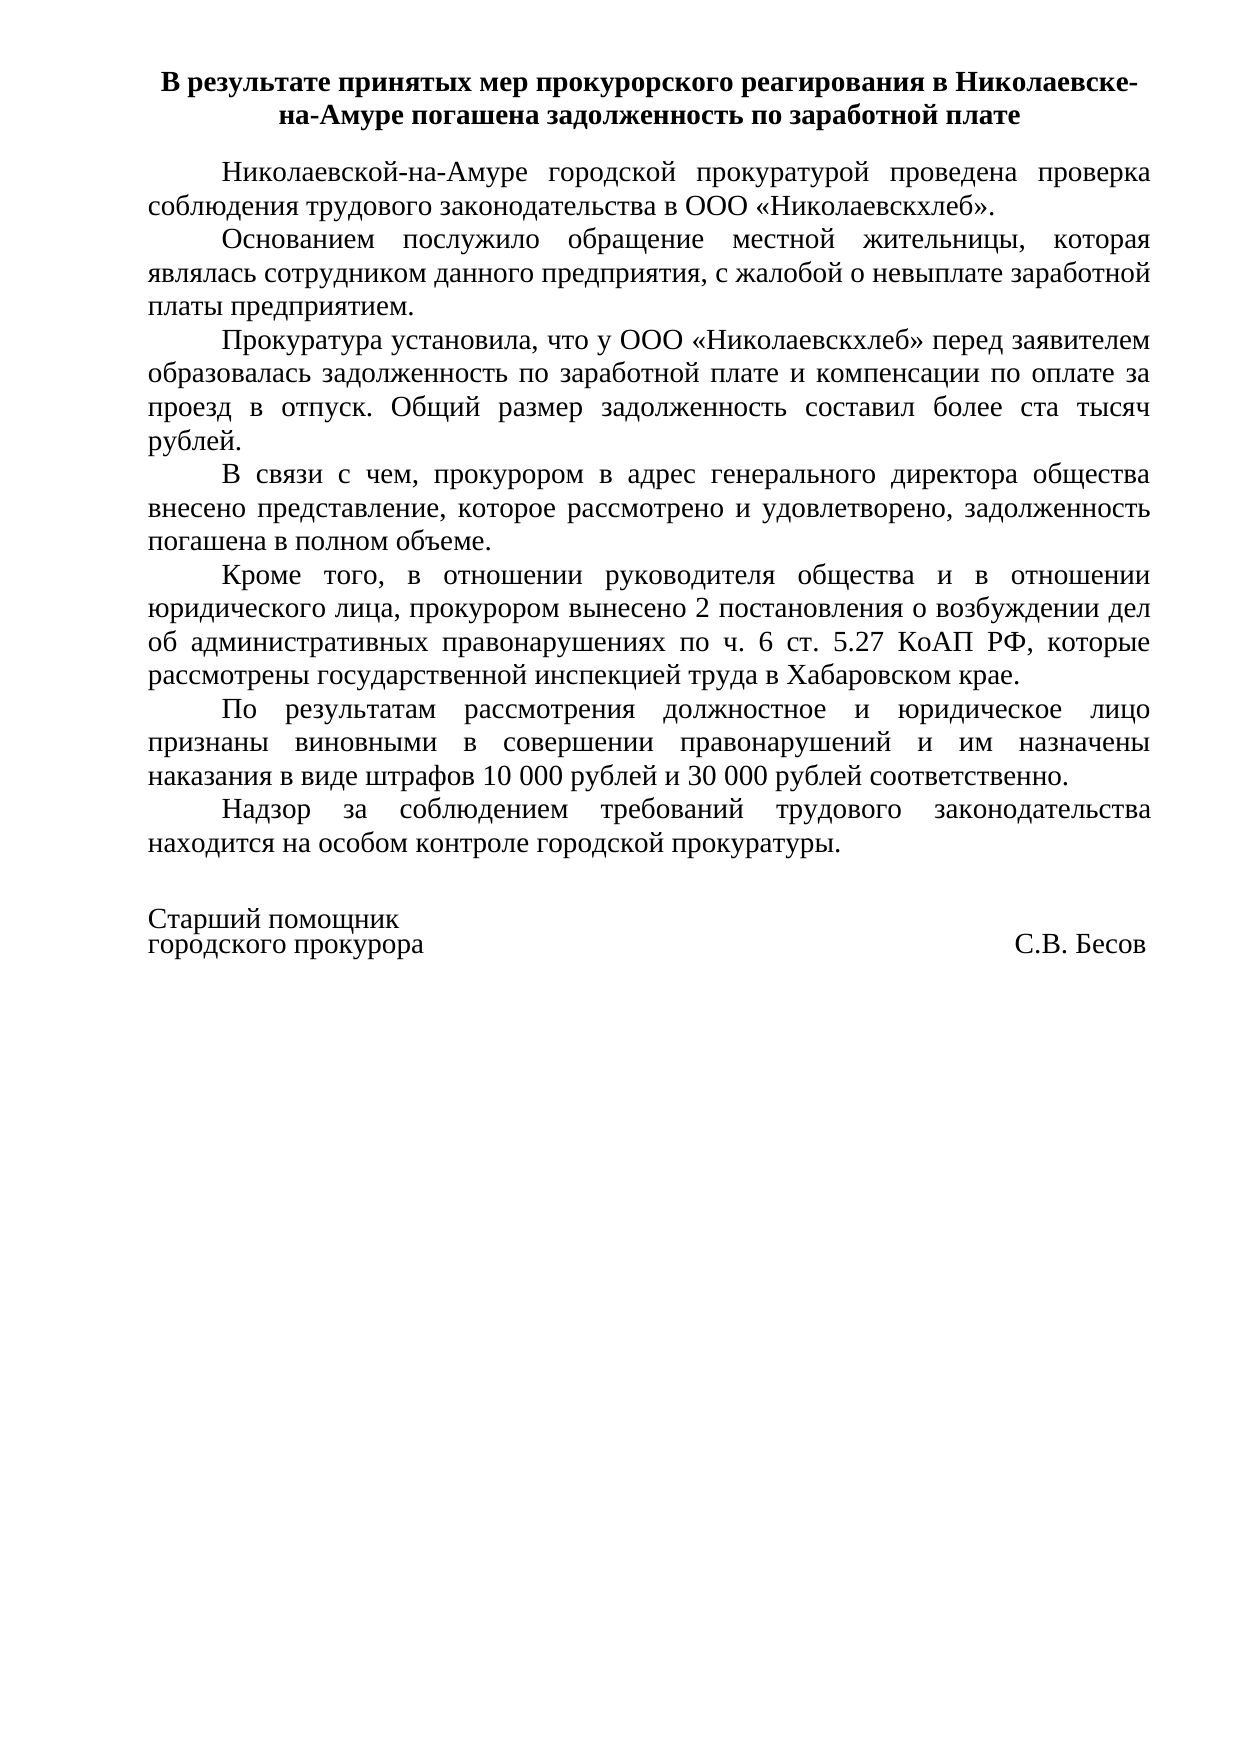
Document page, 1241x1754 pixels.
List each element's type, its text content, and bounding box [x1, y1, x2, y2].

text В связи с чем, прокурором в адрес генерального директора общества внесено представление, которое рассмотрено и удовлетворено, задолженность погашена в полном объеме. [148, 456, 1152, 557]
text Основанием послужило обращение местной жительницы, которая являлась сотрудником данного предприятия, с жалобой о невыплате заработной платы предприятием. [148, 221, 1152, 322]
text Николаевской-на-Амуре городской прокуратурой проведена проверка соблюдения трудового законодательства в ООО «Николаевскхлеб». [148, 154, 1152, 221]
text Кроме того, в отношении руководителя общества и в отношении юридического лица, прокурором вынесено 2 постановления о возбуждении дел об административных правонарушениях по ч. 6 ст. 5.27 КоАП РФ, которые рассмотрены государственной инспекцией труда в Хабаровском крае. [148, 557, 1152, 691]
text Старший помощник [148, 909, 1152, 934]
text Надзор за соблюдением требований трудового законодательства находится на особом контроле городской прокуратуры. [148, 792, 1152, 859]
text В результате принятых мер прокурорского реагирования в Николаевске-на-Амуре погашена задолженность по заработной плате [148, 64, 1152, 131]
text Прокуратура установила, что у ООО «Николаевскхлеб» перед заявителем образовалась задолженность по заработной плате и компенсации по оплате за проезд в отпуск. Общий размер задолженность составил более ста тысяч рублей. [148, 322, 1152, 456]
text городского прокурора С.В. Бесов [148, 934, 1152, 959]
text По результатам рассмотрения должностное и юридическое лицо признаны виновными в совершении правонарушений и им назначены наказания в виде штрафов 10 000 рублей и 30 000 рублей соответственно. [148, 691, 1152, 792]
